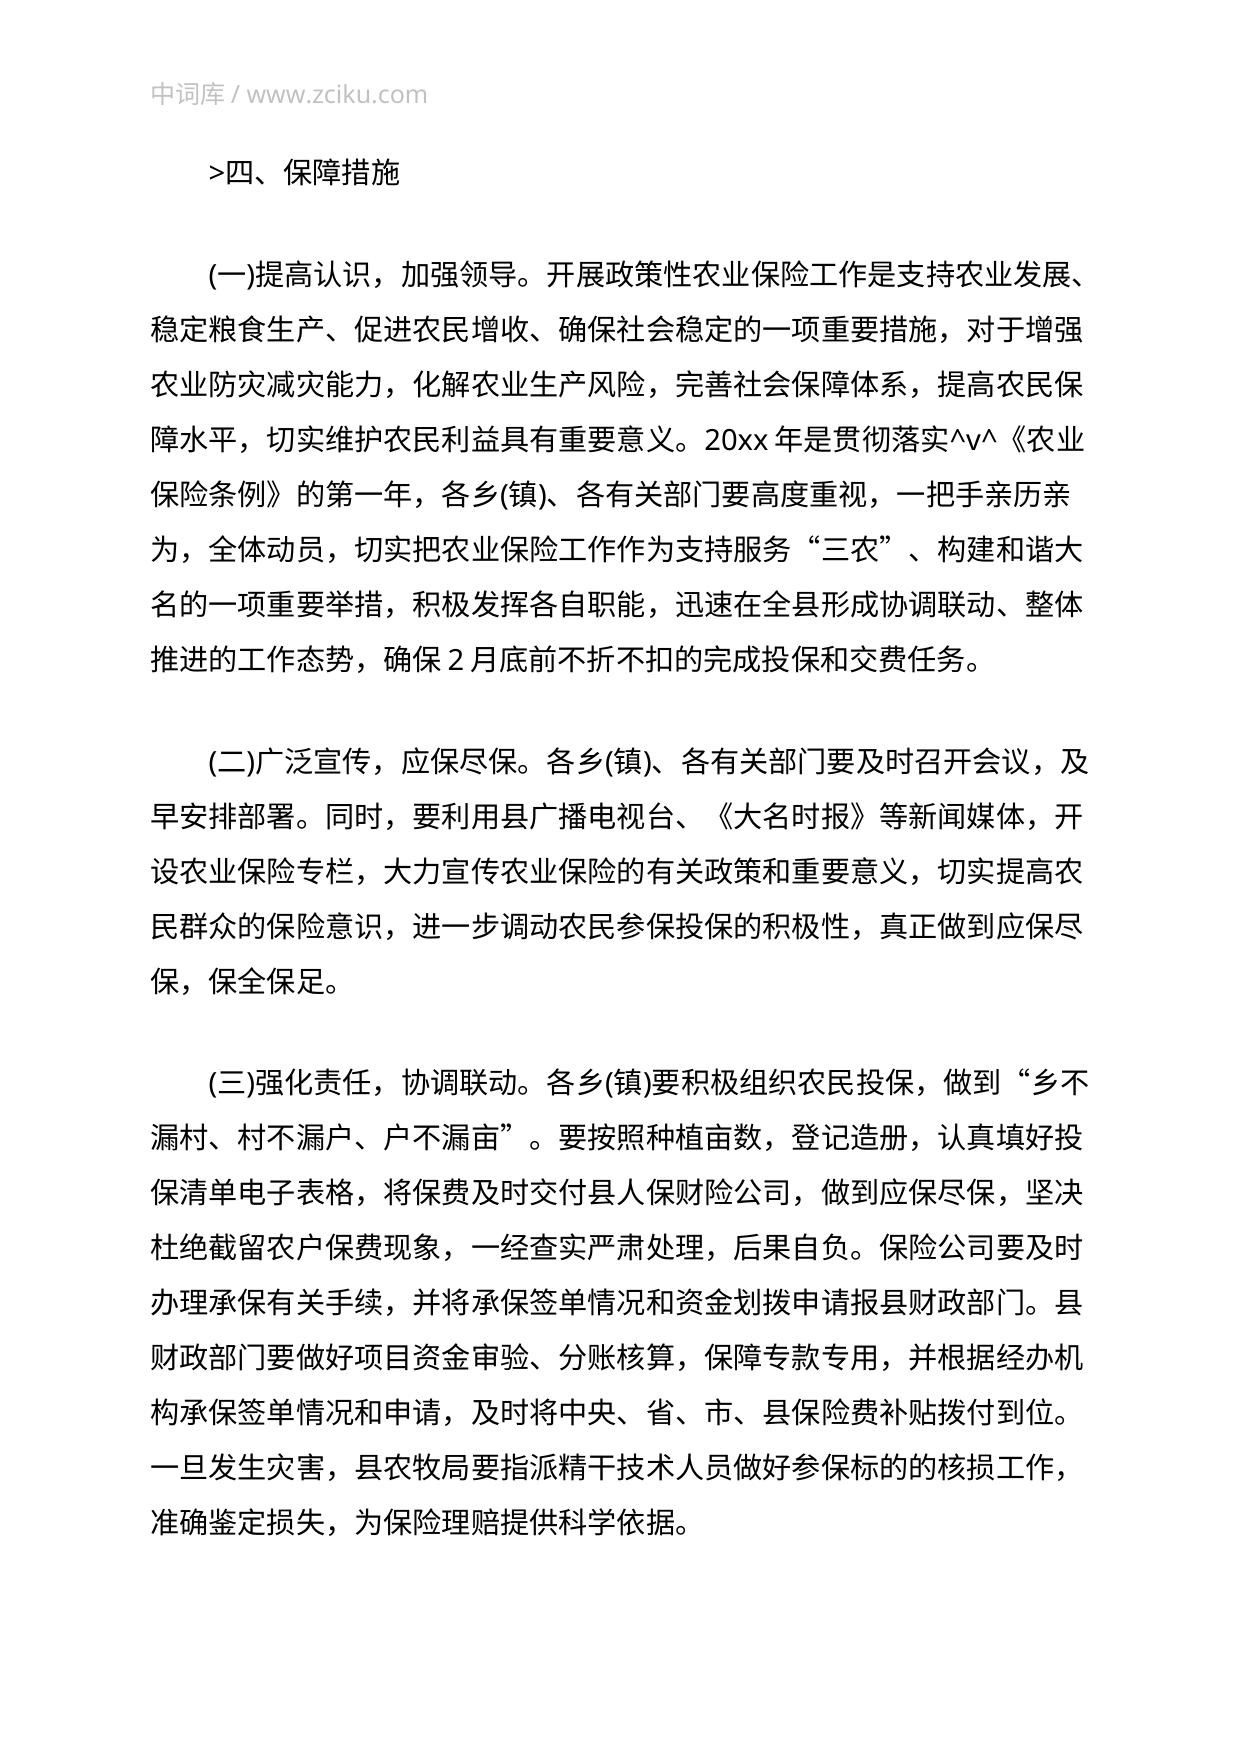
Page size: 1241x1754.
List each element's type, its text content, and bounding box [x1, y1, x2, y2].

text (二)广泛宣传，应保尽保。各乡(镇)、各有关部门要及时召开会议，及早安排部署。同时，要利用县广播电视台、《大名时报》等新闻媒体，开设农业保险专栏，大力宣传农业保险的有关政策和重要意义，切实提高农民群众的保险意识，进一步调动农民参保投保的积极性，真正做到应保尽保，保全保足。 [150, 738, 1090, 1001]
text (一)提高认识，加强领导。开展政策性农业保险工作是支持农业发展、稳定粮食生产、促进农民增收、确保社会稳定的一项重要措施，对于增强农业防灾减灾能力，化解农业生产风险，完善社会保障体系，提高农民保障水平，切实维护农民利益具有重要意义。20xx年是贯彻落实^v^《农业保险条例》的第一年，各乡(镇)、各有关部门要高度重视，一把手亲历亲为，全体动员，切实把农业保险工作作为支持服务“三农”、构建和谐大名的一项重要举措，积极发挥各自职能，迅速在全县形成协调联动、整体推进的工作态势，确保2月底前不折不扣的完成投保和交费任务。 [150, 252, 1090, 679]
text >四、保障措施 [150, 150, 1090, 192]
text (三)强化责任，协调联动。各乡(镇)要积极组织农民投保，做到“乡不漏村、村不漏户、户不漏亩”。要按照种植亩数，登记造册，认真填好投保清单电子表格，将保费及时交付县人保财险公司，做到应保尽保，坚决杜绝截留农户保费现象，一经查实严肃处理，后果自负。保险公司要及时办理承保有关手续，并将承保签单情况和资金划拨申请报县财政部门。县财政部门要做好项目资金审验、分账核算，保障专款专用，并根据经办机构承保签单情况和申请，及时将中央、省、市、县保险费补贴拨付到位。一旦发生灾害，县农牧局要指派精干技术人员做好参保标的的核损工作，准确鉴定损失，为保险理赔提供科学依据。 [150, 1060, 1090, 1542]
